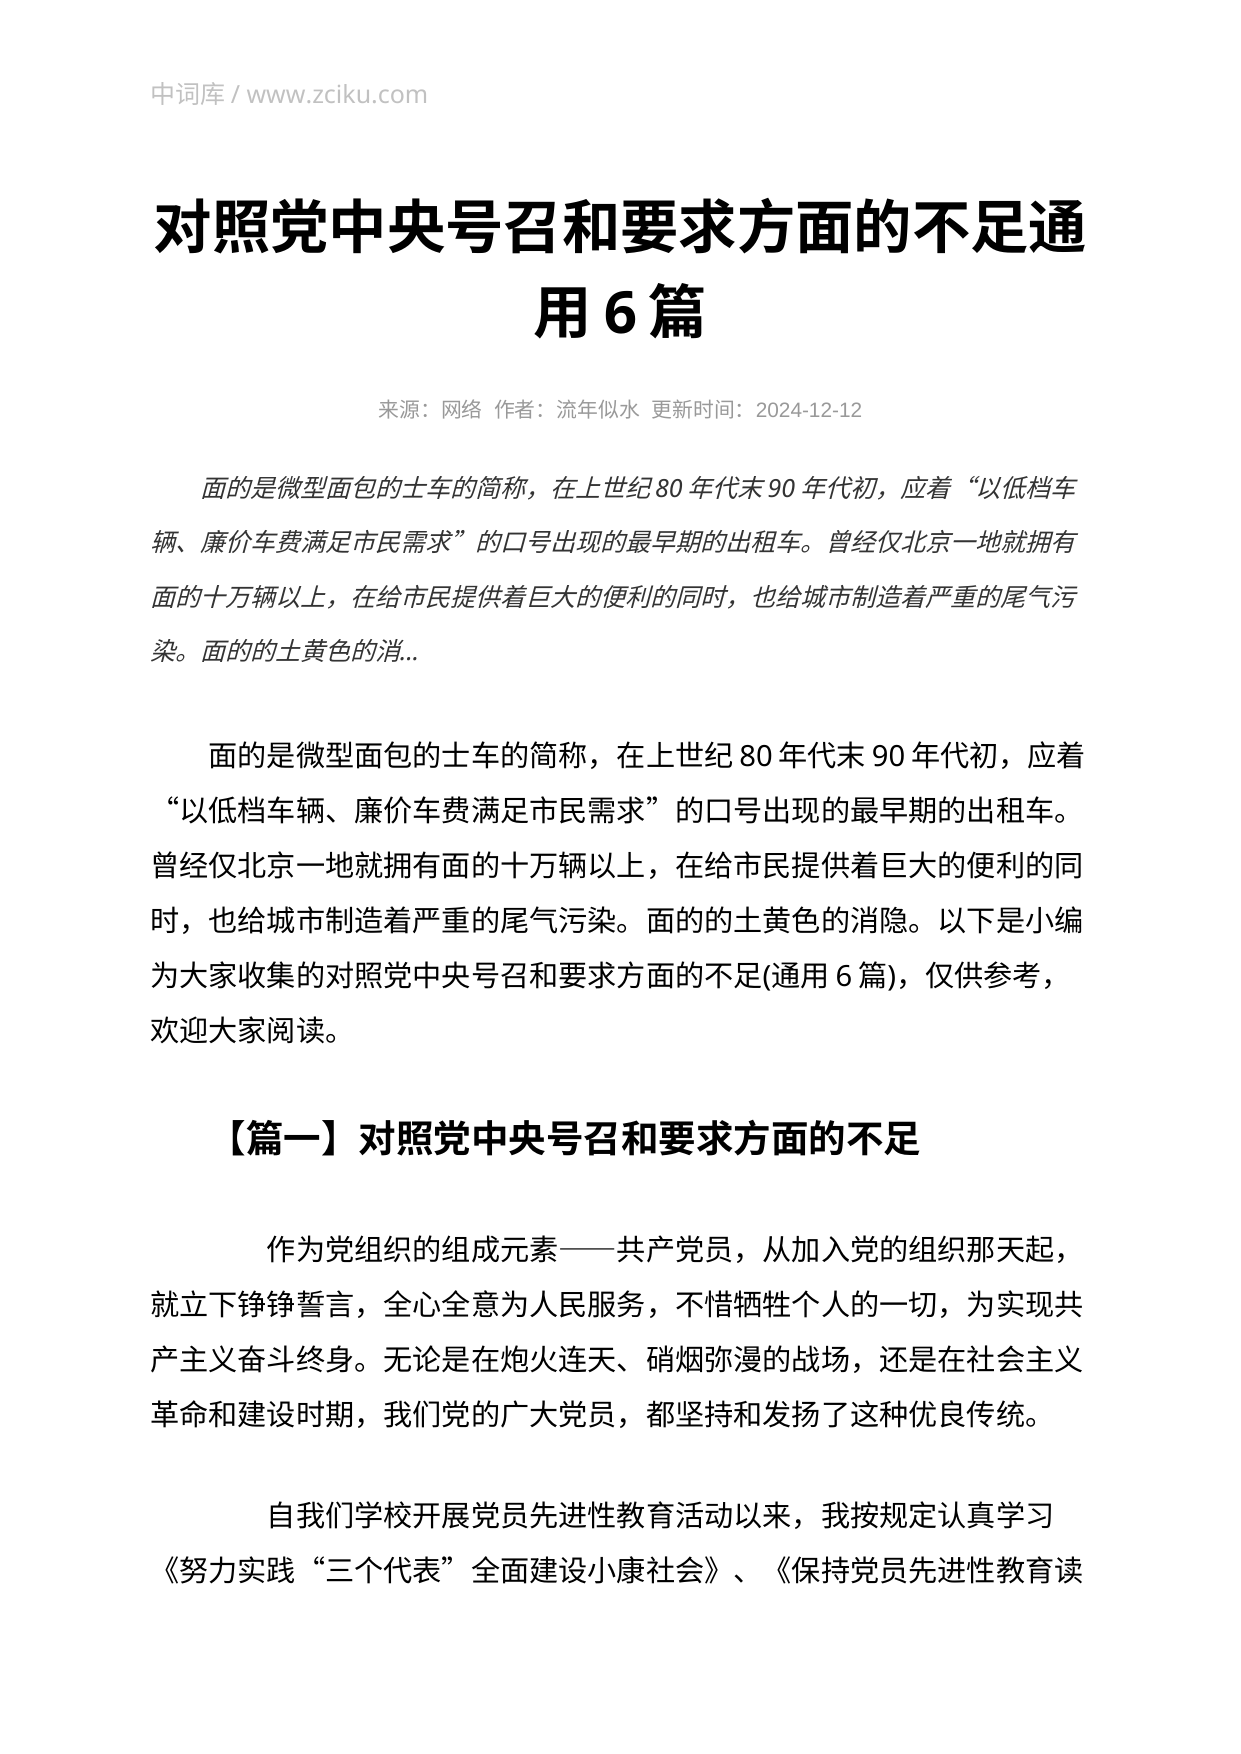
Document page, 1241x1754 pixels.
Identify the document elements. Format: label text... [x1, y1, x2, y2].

subtitle 对照党中央号召和要求方面的不足通用6篇 [150, 181, 1090, 351]
text 【篇一】对照党中央号召和要求方面的不足 [150, 1109, 1090, 1163]
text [150, 1493, 1090, 1590]
text 作为党组织的组成元素——共产党员，从加入党的组织那天起，就立下铮铮誓言，全心全意为人民服务，不惜牺牲个人的一切，为实现共产主义奋斗终身。无论是在炮火连天、硝烟弥漫的战场，还是在社会主义革命和建设时期，我们党的广大党员，都坚持和发扬了这种优良传统。 [150, 1226, 1090, 1433]
text 面的是微型面包的士车的简称，在上世纪80年代末90年代初，应着“以低档车辆、廉价车费满足市民需求”的口号出现的最早期的出租车。曾经仅北京一地就拥有面的十万辆以上，在给市民提供着巨大的便利的同时，也给城市制造着严重的尾气污染。面的的土黄色的消隐。以下是小编为大家收集的对照党中央号召和要求方面的不足(通用6篇)，仅供参考，欢迎大家阅读。 [150, 733, 1090, 1049]
text 面的是微型面包的士车的简称，在上世纪80年代末90年代初，应着“以低档车辆、廉价车费满足市民需求”的口号出现的最早期的出租车。曾经仅北京一地就拥有面的十万辆以上，在给市民提供着巨大的便利的同时，也给城市制造着严重的尾气污染。面的的土黄色的消... [150, 468, 1090, 668]
text 来源：网络 作者：流年似水 更新时间：2024-12-12 [150, 397, 1090, 421]
